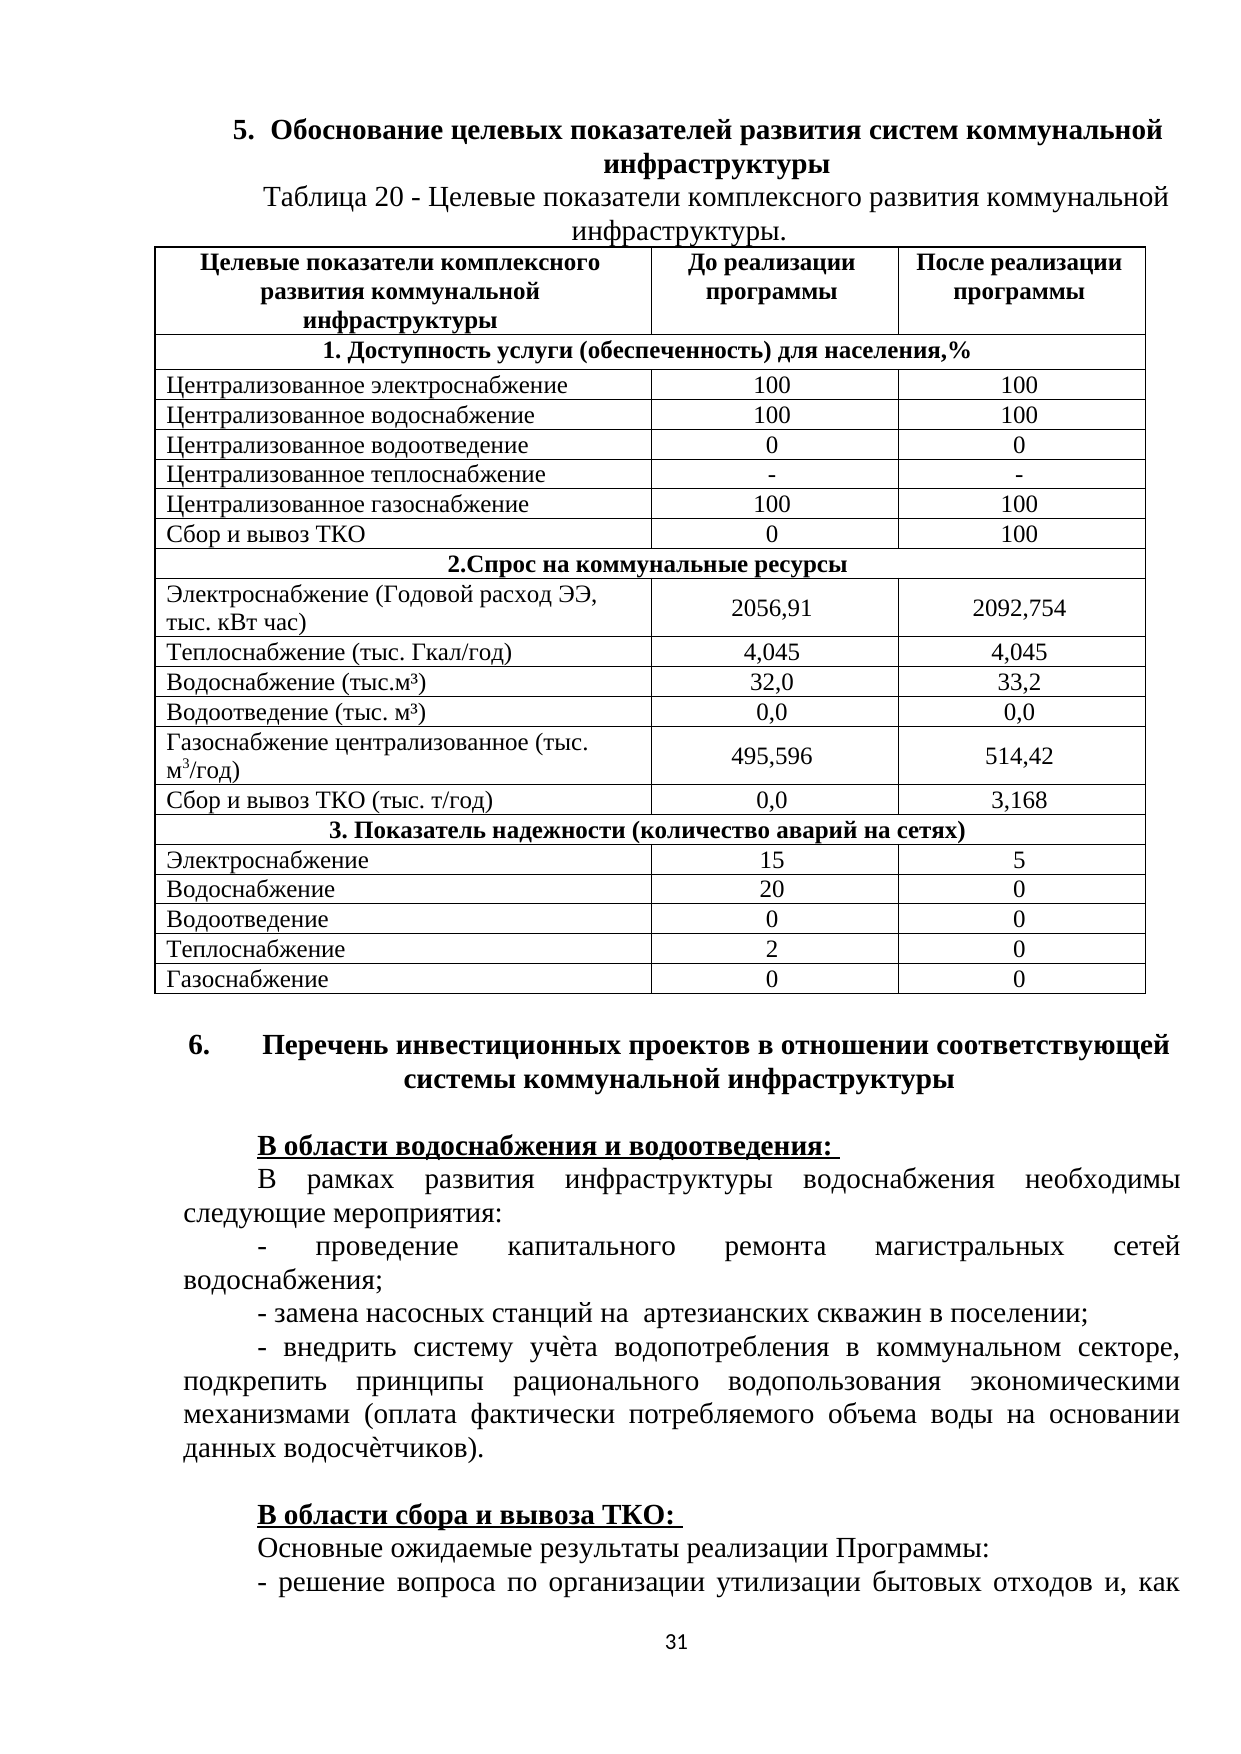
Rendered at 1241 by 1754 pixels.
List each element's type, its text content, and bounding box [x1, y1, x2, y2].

table_cell 0 [652, 519, 898, 548]
table_cell 0 [899, 904, 1145, 933]
table_cell Сбор и вывоз ТКО (тыс. т/год) [156, 785, 651, 814]
table_cell Электроснабжение (Годовой расход ЭЭ, тыс. кВт час) [156, 579, 651, 636]
table_cell 0,0 [652, 697, 898, 726]
table_cell Централизованное теплоснабжение [156, 460, 651, 488]
table_cell 0 [899, 964, 1145, 993]
table_cell 100 [652, 400, 898, 429]
table_cell 100 [899, 370, 1145, 399]
table_cell 33,2 [899, 667, 1145, 696]
table_cell 100 [652, 489, 898, 518]
table_cell 0 [652, 904, 898, 933]
table_cell - [899, 460, 1145, 488]
table_cell Централизованное водоснабжение [156, 400, 651, 429]
text В области сбора и вывоза ТКО: [183, 1497, 1181, 1530]
text - замена насосных станций на артезианских скважин в поселении; [183, 1296, 1181, 1329]
table_header Целевые показатели комплексного развития коммунальной инфраструктуры [156, 248, 651, 334]
table_cell 0 [899, 934, 1145, 963]
table_cell 0 [899, 430, 1145, 458]
text Основные ожидаемые результаты реализации Программы: [183, 1530, 1181, 1564]
table_cell 15 [652, 845, 898, 873]
text Таблица 20 - Целевые показатели комплексного развития коммунальной инфраструктуры. [183, 179, 1175, 246]
table_header После реализации программы [899, 248, 1145, 334]
table_cell 514,42 [899, 727, 1145, 784]
table_cell Водоотведение (тыс. м³) [156, 697, 651, 726]
table_cell Централизованное электроснабжение [156, 370, 651, 399]
table_cell 0 [652, 430, 898, 458]
table_cell 2.Спрос на коммунальные ресурсы [156, 549, 1145, 578]
table_cell Газоснабжение [156, 964, 651, 993]
table_cell 2 [652, 934, 898, 963]
table_cell Водоотведение [156, 904, 651, 933]
table_cell 32,0 [652, 667, 898, 696]
table_cell - [652, 460, 898, 488]
table_cell Электроснабжение [156, 845, 651, 873]
text - проведение капитального ремонта магистральных сетей водоснабжения; [183, 1228, 1181, 1296]
table_cell 100 [899, 489, 1145, 518]
table_cell 100 [899, 519, 1145, 548]
table_cell 0,0 [652, 785, 898, 814]
table_cell 100 [652, 370, 898, 399]
table_cell 0 [652, 964, 898, 993]
table_cell 20 [652, 875, 898, 903]
table_cell Централизованное газоснабжение [156, 489, 651, 518]
text - внедрить систему учѐта водопотребления в коммунальном секторе, подкрепить принципы рационального водопользования экономическими механизмами (оплата фактически потребляемого объема воды на основании данных водосчѐтчиков). [183, 1329, 1181, 1463]
table_cell Газоснабжение централизованное (тыс. м3/год) [156, 727, 651, 784]
table_cell Водоснабжение (тыс.м³) [156, 667, 651, 696]
table_cell Водоснабжение [156, 875, 651, 903]
text В рамках развития инфраструктуры водоснабжения необходимы следующие мероприятия: [183, 1161, 1181, 1228]
list Перечень инвестиционных проектов в отношении соответствующей системы коммунальной инфраструктуры [177, 1027, 1181, 1094]
table_cell 1. Доступность услуги (обеспеченность) для населения,% [156, 335, 1145, 369]
table_cell 3. Показатель надежности (количество аварий на сетях) [156, 815, 1145, 844]
table_cell 4,045 [899, 637, 1145, 666]
list Обоснование целевых показателей развития систем коммунальной инфраструктуры [215, 112, 1181, 179]
table_cell Теплоснабжение (тыс. Гкал/год) [156, 637, 651, 666]
text В области водоснабжения и водоотведения: [183, 1128, 1181, 1161]
table_cell 2092,754 [899, 579, 1145, 636]
table_header До реализации программы [652, 248, 898, 334]
table_cell 2056,91 [652, 579, 898, 636]
table_cell 4,045 [652, 637, 898, 666]
table_cell Сбор и вывоз ТКО [156, 519, 651, 548]
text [183, 1564, 1181, 1597]
table_cell Централизованное водоотведение [156, 430, 651, 458]
table_cell 0 [899, 875, 1145, 903]
table_cell 5 [899, 845, 1145, 873]
table_cell 495,596 [652, 727, 898, 784]
table_cell 3,168 [899, 785, 1145, 814]
table_cell 100 [899, 400, 1145, 429]
table_cell Теплоснабжение [156, 934, 651, 963]
table_cell 0,0 [899, 697, 1145, 726]
